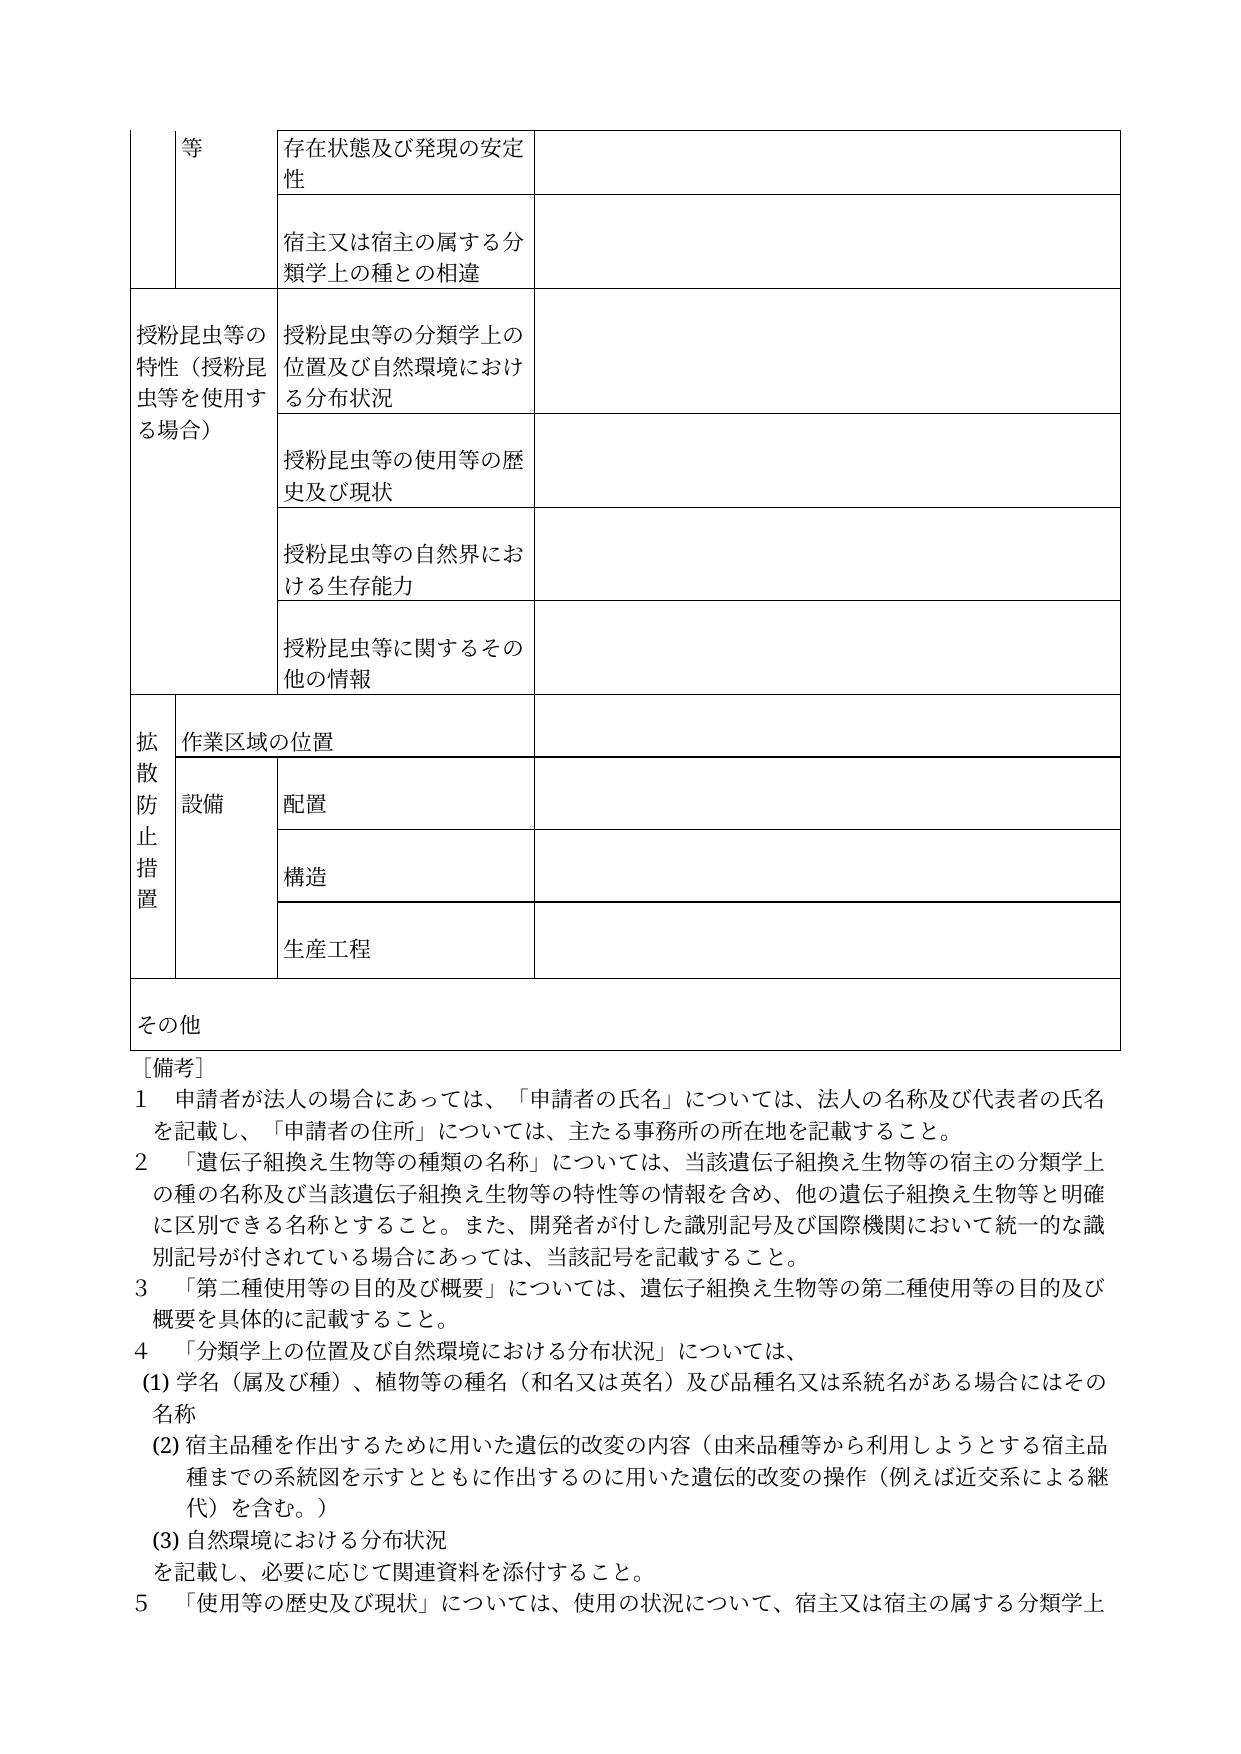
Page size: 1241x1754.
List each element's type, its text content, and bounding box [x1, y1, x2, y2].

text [130, 1586, 1110, 1618]
table_cell [535, 289, 1120, 413]
text ３ 「第二種使用等の目的及び概要」については、遺伝子組換え生物等の第二種使用等の目的及び概要を具体的に記載すること。 [130, 1271, 1110, 1334]
text (1) 学名（属及び種）、植物等の種名（和名又は英名）及び品種名又は系統名がある場合にはその名称 [130, 1366, 1110, 1429]
table_cell 授粉昆虫等の特性（授粉昆虫等を使用する場合） [131, 289, 277, 694]
text (2) 宿主品種を作出するために用いた遺伝的改変の内容（由来品種等から利用しようとする宿主品種までの系統図を示すとともに作出するのに用いた遺伝的改変の操作（例えば近交系による継代）を含む。） [130, 1429, 1110, 1523]
text (3) 自然環境における分布状況 [130, 1523, 1110, 1555]
table_cell 生産工程 [278, 903, 534, 977]
text ２ 「遺伝子組換え生物等の種類の名称」については、当該遺伝子組換え生物等の宿主の分類学上の種の名称及び当該遺伝子組換え生物等の特性等の情報を含め、他の遺伝子組換え生物等と明確に区別できる名称とすること。また、開発者が付した識別記号及び国際機関において統一的な識別記号が付されている場合にあっては、当該記号を記載すること。 [130, 1145, 1110, 1271]
table_cell 授粉昆虫等の自然界における生存能力 [278, 508, 534, 600]
table_cell [535, 695, 1120, 756]
table_cell [535, 601, 1120, 694]
table_cell [535, 903, 1120, 977]
table_cell その他 [131, 979, 1120, 1050]
text ［備考］ [130, 1051, 1110, 1082]
table_cell 授粉昆虫等の分類学上の位置及び自然環境における分布状況 [278, 289, 534, 413]
table_cell 宿主又は宿主の属する分類学上の種との相違 [278, 195, 534, 288]
text ４ 「分類学上の位置及び自然環境における分布状況」については、 [130, 1334, 1110, 1366]
table_cell 授粉昆虫等に関するその他の情報 [278, 601, 534, 694]
table_cell 拡 散防止措置 [131, 695, 175, 977]
text １ 申請者が法人の場合にあっては、「申請者の氏名」については、法人の名称及び代表者の氏名を記載し、「申請者の住所」については、主たる事務所の所在地を記載すること。 [130, 1082, 1110, 1145]
table_cell 構造 [278, 830, 534, 901]
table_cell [278, 131, 534, 194]
table_cell [535, 508, 1120, 600]
table_cell 設備 [176, 758, 277, 977]
table_cell [535, 758, 1120, 829]
table_cell [535, 830, 1120, 901]
table_cell [535, 195, 1120, 288]
table_cell 授粉昆虫等の使用等の歴史及び現状 [278, 414, 534, 507]
table_cell [535, 414, 1120, 507]
text を記載し、必要に応じて関連資料を添付すること。 [130, 1555, 1110, 1586]
table_cell [535, 131, 1120, 194]
table_cell 配置 [278, 758, 534, 829]
table_cell 作業区域の位置 [176, 695, 534, 756]
